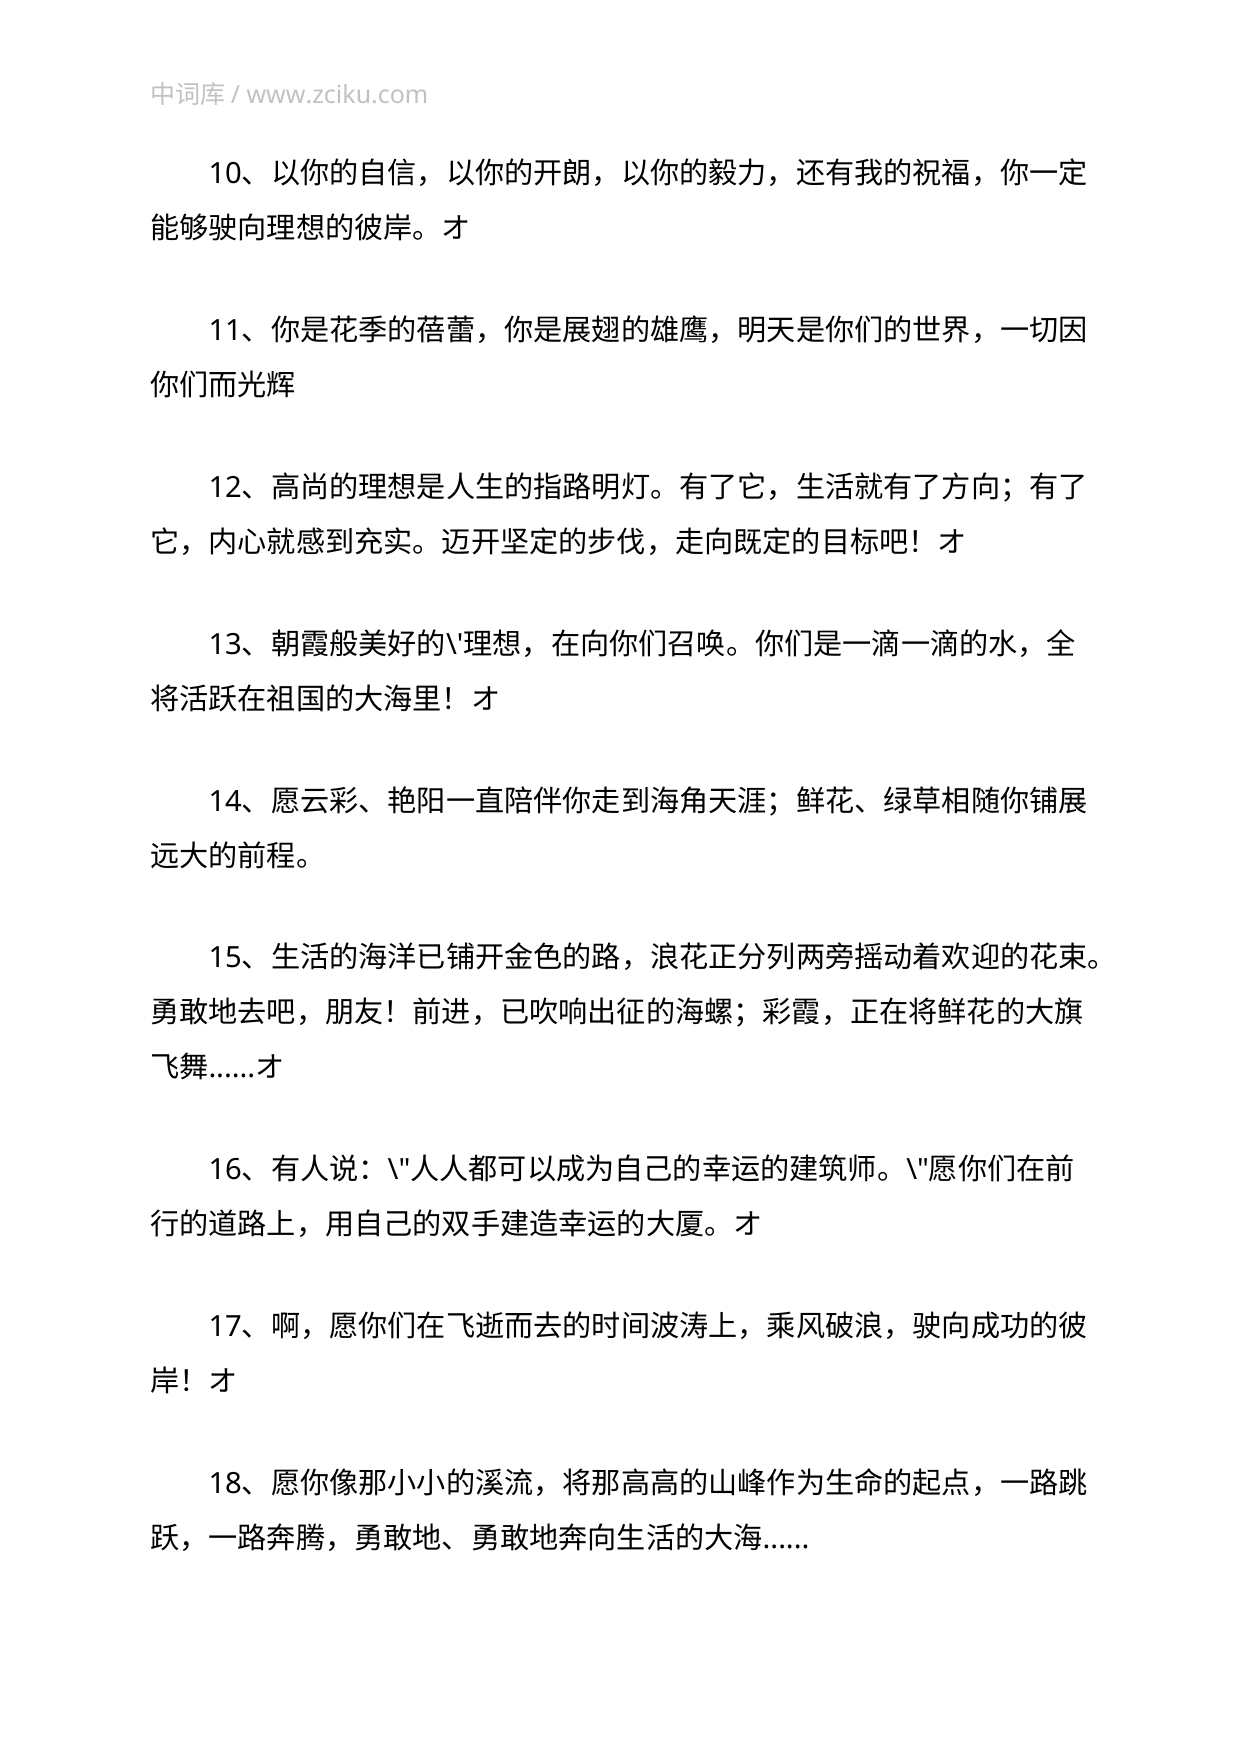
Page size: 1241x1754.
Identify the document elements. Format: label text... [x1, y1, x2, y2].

text 16、有人说：\"人人都可以成为自己的幸运的建筑师。\"愿你们在前行的道路上，用自己的双手建造幸运的大厦。オ [150, 1146, 1090, 1243]
text 10、以你的自信，以你的开朗，以你的毅力，还有我的祝福，你一定能够驶向理想的彼岸。オ [150, 150, 1090, 247]
text 17、啊，愿你们在飞逝而去的时间波涛上，乘风破浪，驶向成功的彼岸！オ [150, 1302, 1090, 1400]
text 11、你是花季的蓓蕾，你是展翅的雄鹰，明天是你们的世界，一切因你们而光辉 [150, 307, 1090, 404]
text 12、高尚的理想是人生的指路明灯。有了它，生活就有了方向；有了它，内心就感到充实。迈开坚定的步伐，走向既定的目标吧！オ [150, 463, 1090, 561]
text 14、愿云彩、艳阳一直陪伴你走到海角天涯；鲜花、绿草相随你铺展远大的前程。 [150, 777, 1090, 874]
text 18、愿你像那小小的溪流，将那高高的山峰作为生命的起点，一路跳跃，一路奔腾，勇敢地、勇敢地奔向生活的大海...... [150, 1459, 1090, 1557]
text 13、朝霞般美好的\'理想，在向你们召唤。你们是一滴一滴的水，全将活跃在祖国的大海里！オ [150, 620, 1090, 718]
text 15、生活的海洋已铺开金色的路，浪花正分列两旁摇动着欢迎的花束。勇敢地去吧，朋友！前进，已吹响出征的海螺；彩霞，正在将鲜花的大旗飞舞......オ [150, 934, 1090, 1086]
